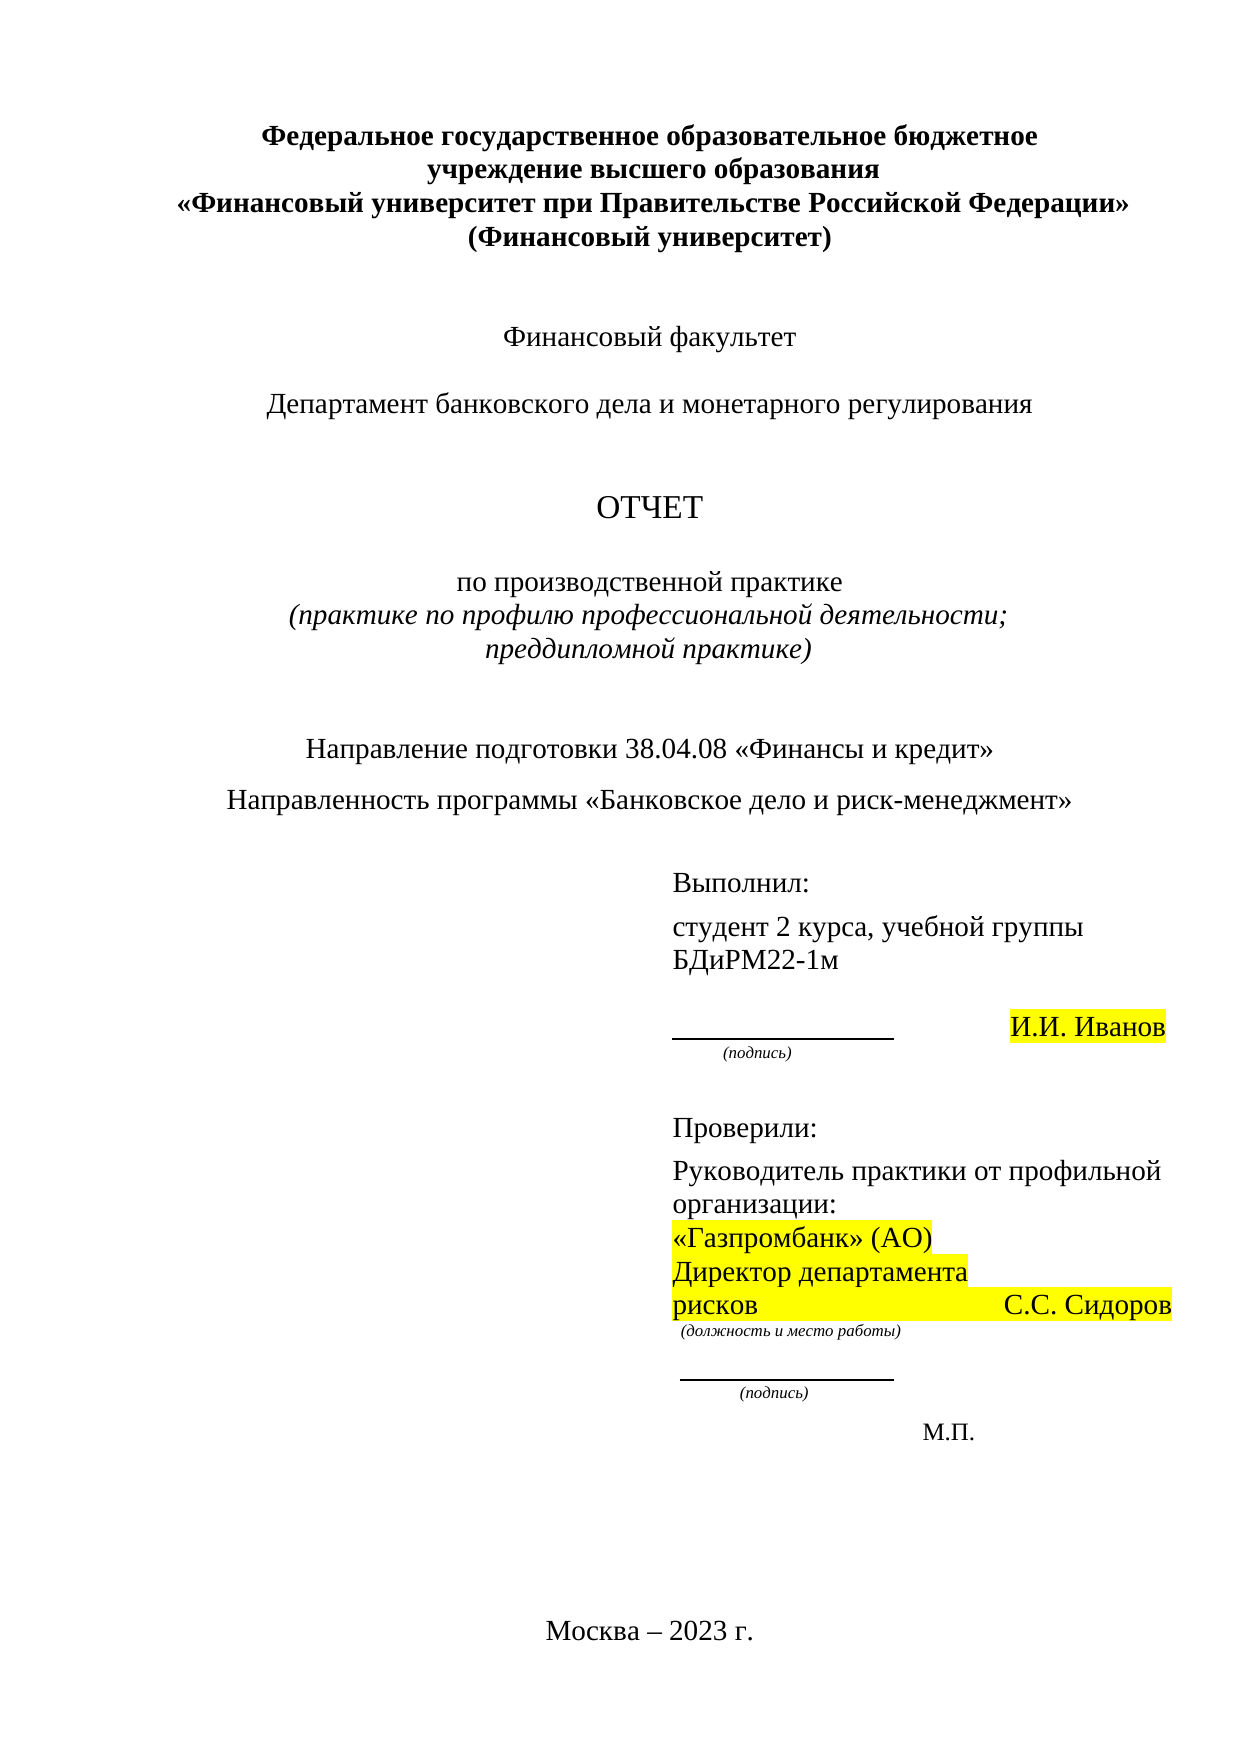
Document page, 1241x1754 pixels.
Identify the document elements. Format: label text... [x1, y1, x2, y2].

text Направленность программы «Банковское дело и риск-менеджмент» [118, 782, 1181, 815]
text Москва – 2023 г. [118, 1613, 1181, 1647]
text (практике по профилю профессиональной деятельности; [118, 597, 1181, 631]
text Финансовый факультет [118, 319, 1181, 353]
text учреждение высшего образования [118, 152, 1181, 185]
table_header Выполнил: студент 2 курса, учебной группы БДиРМ22-1м И.И. Иванов (подпись) Проверили: Руководитель практики от профильной организации: «Газпромбанк» (АО) Директор департамента рисков С.С. Сидоров (должность и место работы) (подпись) М.П. [661, 866, 1207, 1479]
text «Финансовый университет при Правительстве Российской Федерации» [118, 185, 1181, 219]
text Департамент банковского дела и монетарного регулирования [118, 386, 1181, 420]
text преддипломной практике) [118, 631, 1181, 664]
text Направление подготовки 38.04.08 «Финансы и кредит» [118, 731, 1181, 765]
text Федеральное государственное образовательное бюджетное [118, 118, 1181, 152]
text (Финансовый университет) [118, 219, 1181, 252]
text ОТЧЕТ [118, 487, 1181, 525]
text по производственной практике [118, 564, 1181, 597]
